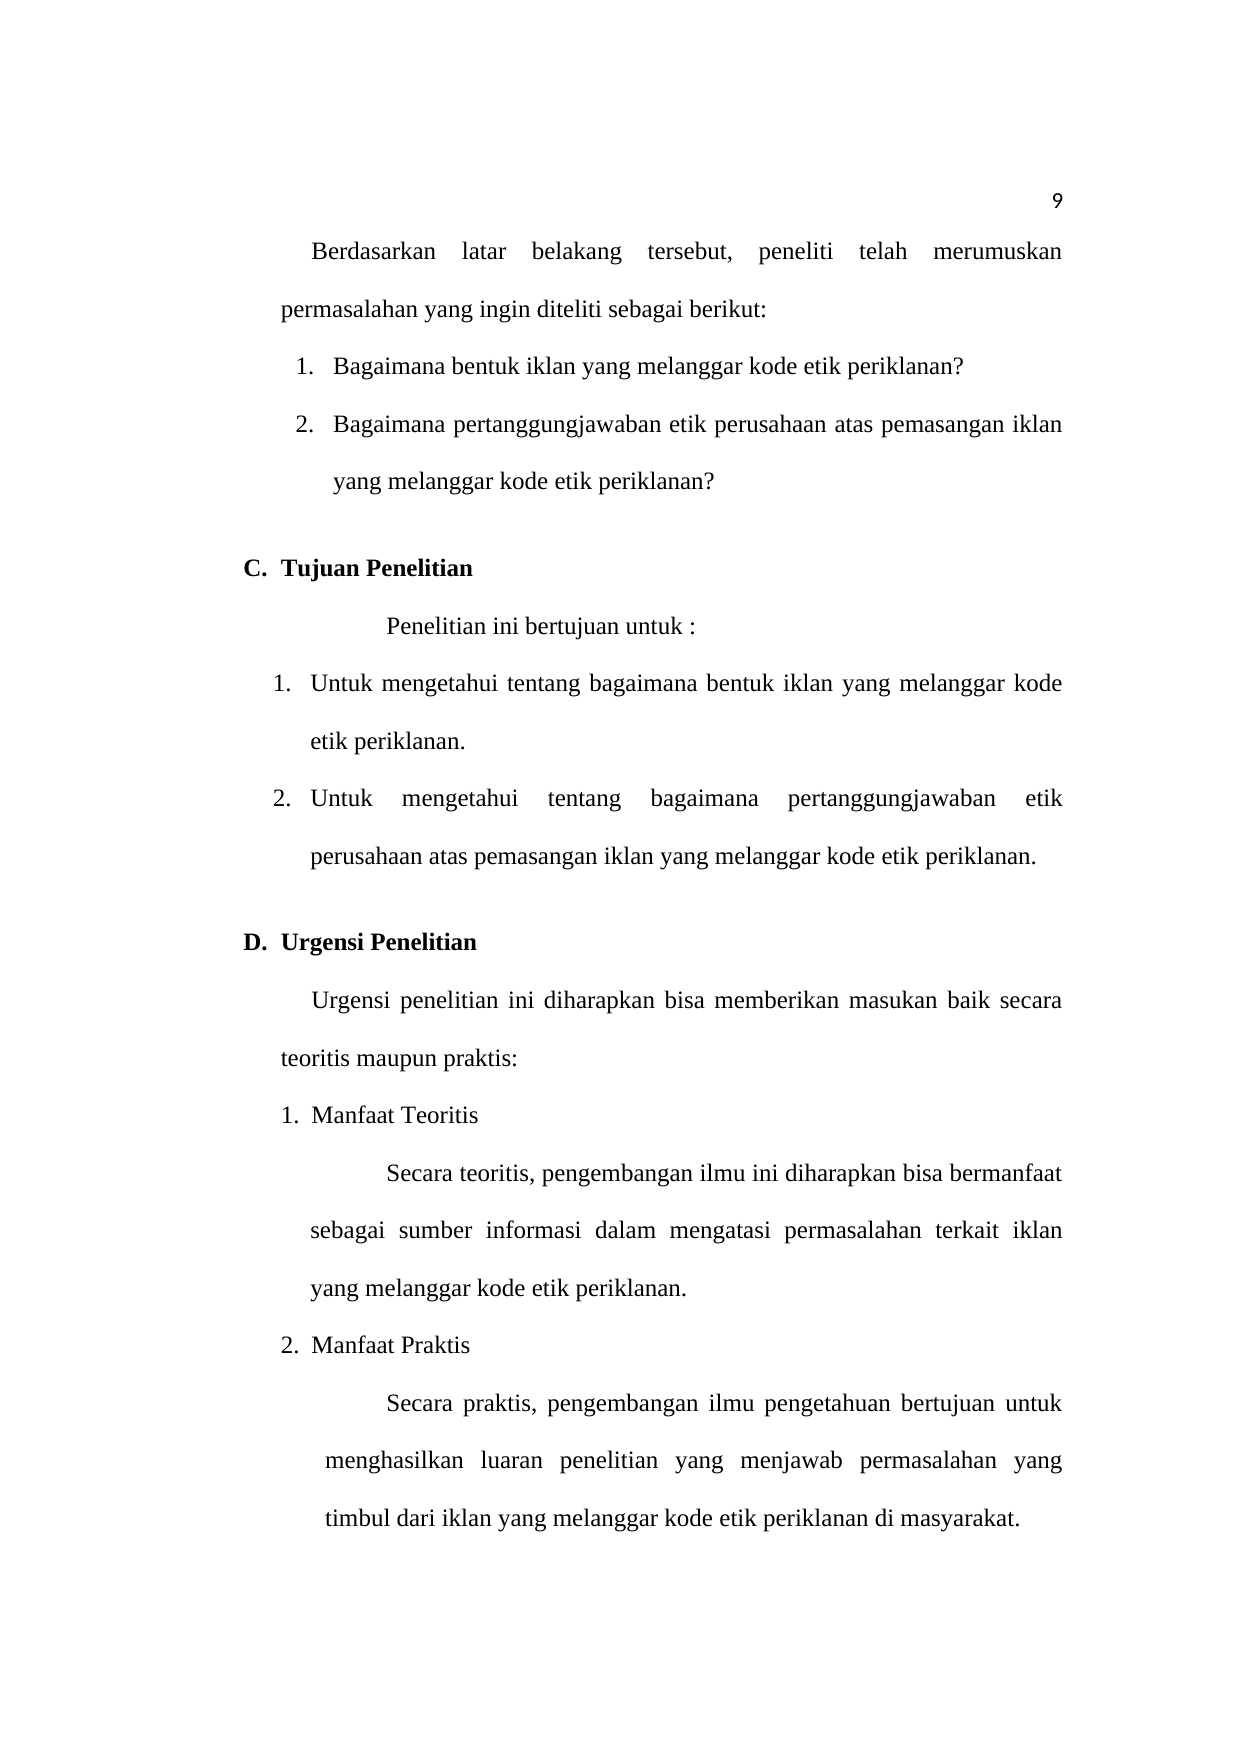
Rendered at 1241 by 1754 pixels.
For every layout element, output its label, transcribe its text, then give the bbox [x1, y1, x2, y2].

subtitle Tujuan Penelitian [243, 553, 1063, 582]
list Berdasarkan latar belakang tersebut, peneliti telah merumuskan permasalahan yang ingin diteliti sebagai berikut: [281, 236, 1063, 322]
list Secara teoritis, pengembangan ilmu ini diharapkan bisa bermanfaat sebagai sumber informasi dalam mengatasi permasalahan terkait iklan yang melanggar kode etik periklanan. [310, 1158, 1063, 1302]
list Manfaat Praktis [281, 1330, 1063, 1359]
list Untuk mengetahui tentang bagaimana bentuk iklan yang melanggar kode etik periklanan. [273, 668, 1063, 754]
list Bagaimana pertanggungjawaban etik perusahaan atas pemasangan iklan yang melanggar kode etik periklanan? [295, 409, 1063, 495]
list Penelitian ini bertujuan untuk : [274, 611, 1063, 639]
list Manfaat Teoritis [281, 1100, 1063, 1129]
list Bagaimana bentuk iklan yang melanggar kode etik periklanan? [295, 351, 1063, 380]
list Secara praktis, pengembangan ilmu pengetahuan bertujuan untuk menghasilkan luaran penelitian yang menjawab permasalahan yang timbul dari iklan yang melanggar kode etik periklanan di masyarakat. [325, 1388, 1063, 1532]
list Untuk mengetahui tentang bagaimana pertanggungjawaban etik perusahaan atas pemasangan iklan yang melanggar kode etik periklanan. [273, 783, 1063, 869]
list Urgensi penelitian ini diharapkan bisa memberikan masukan baik secara teoritis maupun praktis: [281, 985, 1063, 1072]
subtitle Urgensi Penelitian [243, 927, 1063, 956]
